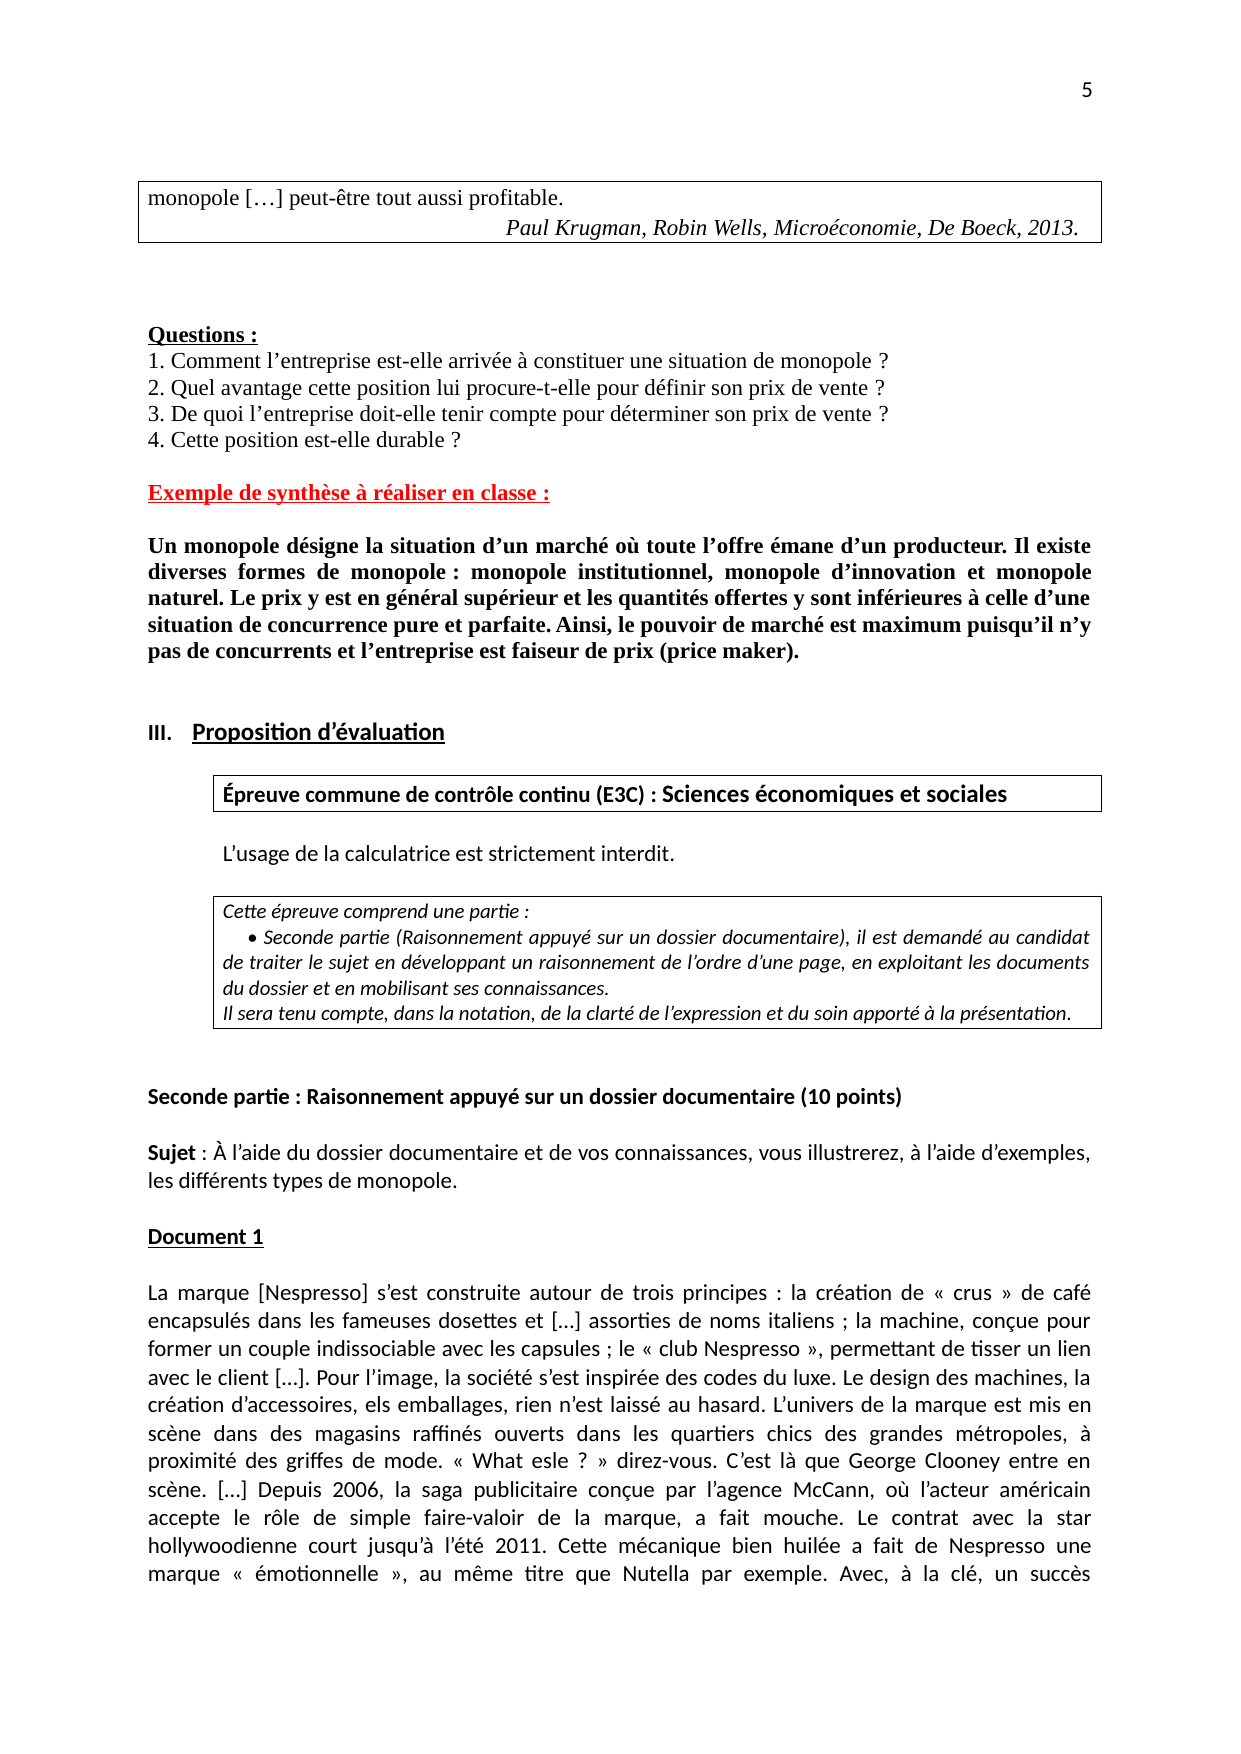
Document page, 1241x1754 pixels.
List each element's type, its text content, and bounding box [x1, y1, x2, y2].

text Un monopole désigne la situation d’un marché où toute l’offre émane d’un producteur. Il existe diverses formes de monopole : monopole institutionnel, monopole d’innovation et monopole naturel. Le prix y est en général supérieur et les quantités offertes y sont inférieures à celle d’une situation de concurrence pure et parfaite. Ainsi, le pouvoir de marché est maximum puisqu’il n’y pas de concurrents et l’entreprise est faiseur de prix (price maker). [148, 532, 1093, 663]
text 2. Quel avantage cette position lui procure-t-elle pour définir son prix de vente ? [148, 374, 1093, 400]
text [139, 182, 1101, 242]
text Épreuve commune de contrôle continu (E3C) : Sciences économiques et sociales [214, 776, 1101, 811]
text 3. De quoi l’entreprise doit-elle tenir compte pour déterminer son prix de vente ? [148, 400, 1093, 426]
text Seconde partie : Raisonnement appuyé sur un dossier documentaire (10 points) [148, 1082, 1093, 1110]
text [148, 1278, 1093, 1587]
text Cette épreuve comprend une partie : [214, 897, 1101, 921]
text 1. Comment l’entreprise est-elle arrivée à constituer une situation de monopole ? [148, 347, 1093, 374]
text 4. Cette position est-elle durable ? [148, 426, 1093, 453]
text Il sera tenu compte, dans la notation, de la clarté de l’expression et du soin apporté à la présentation. [214, 997, 1101, 1028]
text • Seconde partie (Raisonnement appuyé sur un dossier documentaire), il est demandé au candidat de traiter le sujet en développant un raisonnement de l’ordre d’une page, en exploitant les documents du dossier et en mobilisant ses connaissances. [214, 921, 1101, 997]
list Proposition d’évaluation [148, 716, 1093, 747]
text L’usage de la calculatrice est strictement interdit. [223, 839, 1093, 868]
text Questions : [148, 321, 1093, 347]
text Exemple de synthèse à réaliser en classe : [148, 479, 1093, 505]
text Document 1 [148, 1222, 1093, 1251]
text Sujet : À l’aide du dossier documentaire et de vos connaissances, vous illustrerez, à l’aide d’exemples, les différents types de monopole. [148, 1138, 1093, 1194]
